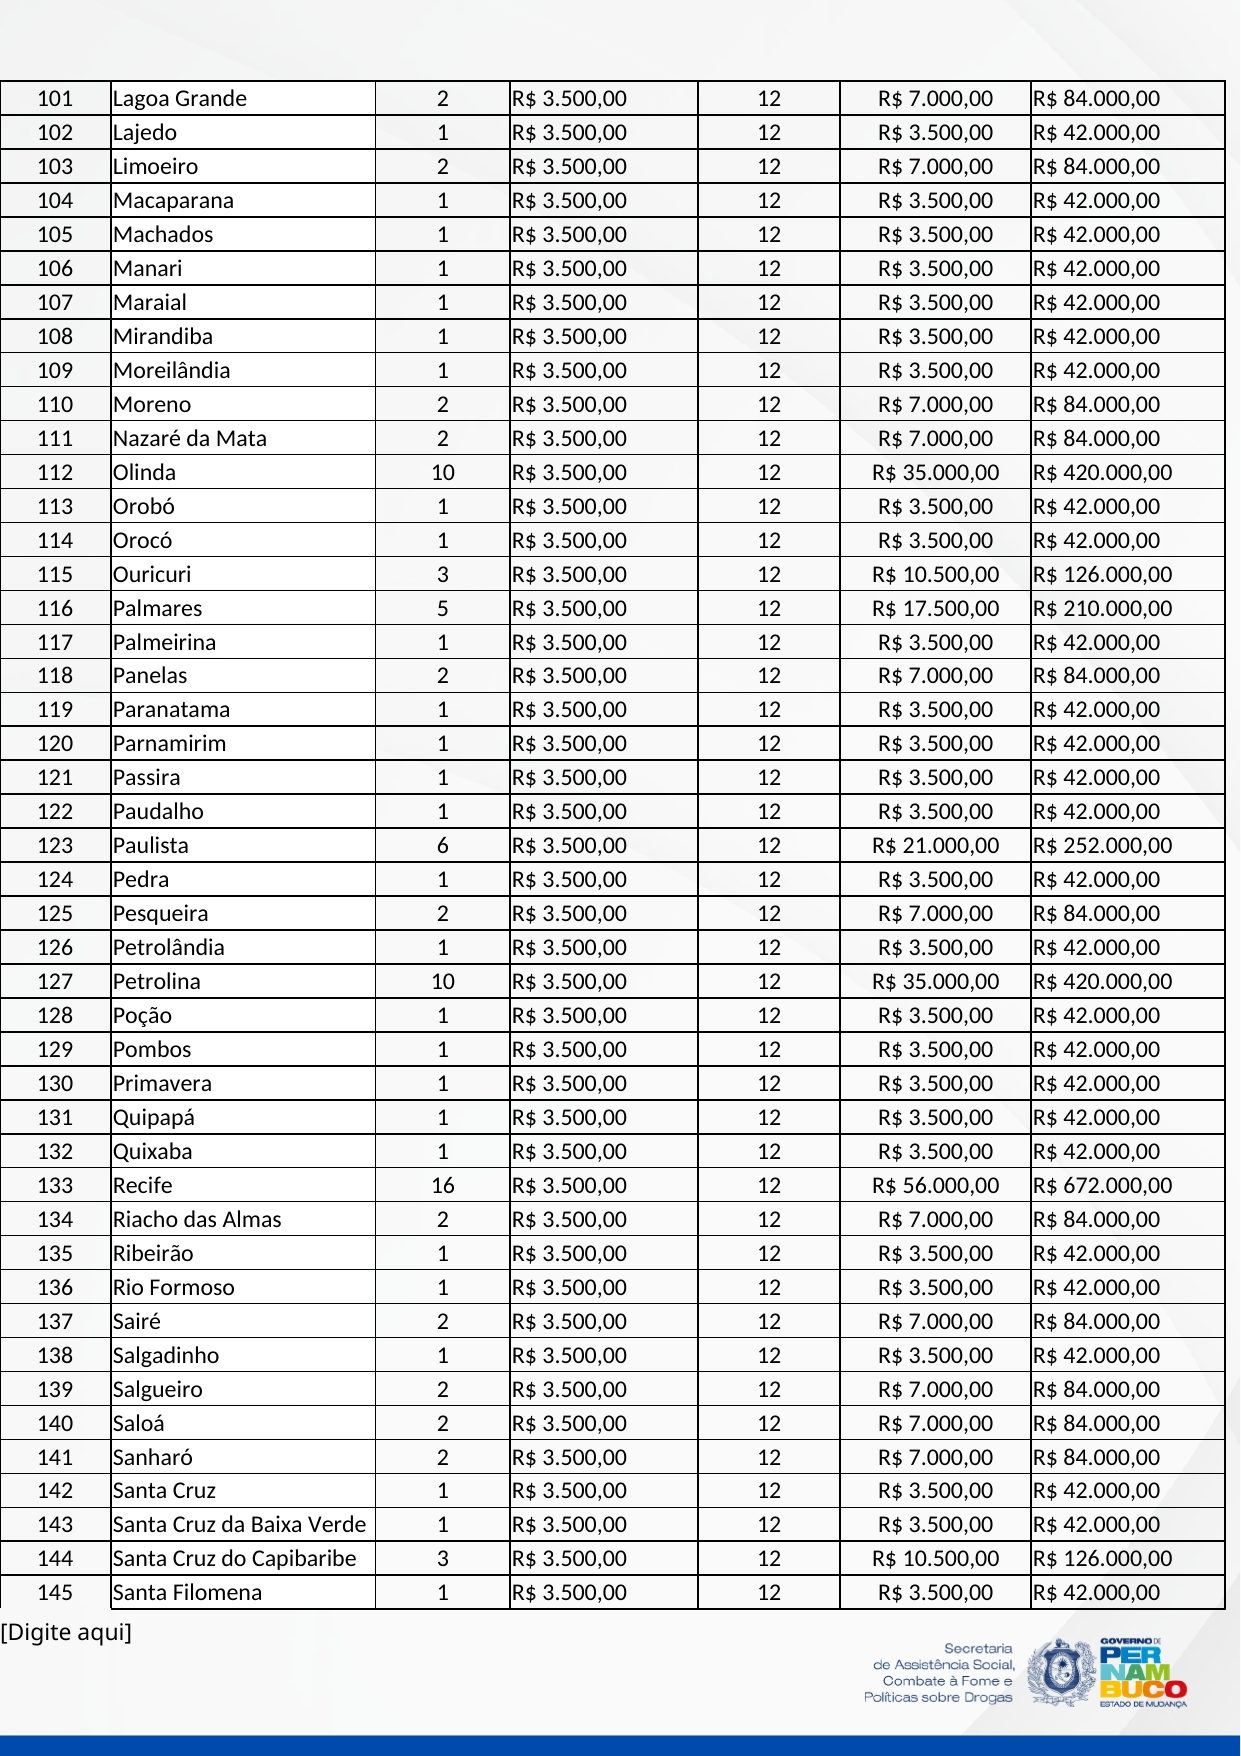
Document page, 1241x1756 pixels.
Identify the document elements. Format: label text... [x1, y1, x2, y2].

table_cell R$ 3.500,00 [511, 1474, 697, 1506]
table_cell 1 [376, 1067, 509, 1099]
table_cell R$ 3.500,00 [511, 557, 697, 589]
table_cell 12 [699, 320, 839, 352]
table_cell 12 [699, 1202, 839, 1235]
table_cell 2 [376, 387, 509, 420]
table_cell R$ 3.500,00 [841, 1576, 1030, 1608]
table_cell Quixaba [112, 1135, 375, 1167]
table_cell R$ 42.000,00 [1032, 999, 1224, 1031]
table_cell 111 [1, 421, 110, 454]
table_cell 2 [376, 1372, 509, 1404]
table_cell Manari [112, 252, 375, 284]
table_cell R$ 3.500,00 [511, 184, 697, 216]
table_cell R$ 3.500,00 [511, 659, 697, 691]
table_cell 3 [376, 557, 509, 589]
table_cell 12 [699, 965, 839, 997]
table_cell 2 [376, 1202, 509, 1235]
table_cell 12 [699, 659, 839, 691]
table_cell R$ 42.000,00 [1032, 1508, 1224, 1540]
table_cell R$ 7.000,00 [841, 150, 1030, 182]
table_cell R$ 7.000,00 [841, 1304, 1030, 1337]
table_cell R$ 3.500,00 [511, 1236, 697, 1269]
table_cell R$ 42.000,00 [1032, 184, 1224, 216]
table_cell R$ 3.500,00 [841, 1067, 1030, 1099]
table_cell R$ 42.000,00 [1032, 320, 1224, 352]
table_cell 116 [1, 591, 110, 623]
table_cell R$ 10.500,00 [841, 1542, 1030, 1574]
table_cell 12 [699, 455, 839, 488]
table_cell 134 [1, 1202, 110, 1235]
table_cell 125 [1, 897, 110, 929]
table_cell R$ 3.500,00 [511, 1508, 697, 1540]
table_cell 12 [699, 999, 839, 1031]
table_cell 1 [376, 1338, 509, 1371]
table_cell 126 [1, 931, 110, 963]
table_cell Rio Formoso [112, 1270, 375, 1303]
table_cell 1 [376, 116, 509, 148]
table_cell 2 [376, 421, 509, 454]
table_cell R$ 84.000,00 [1032, 897, 1224, 929]
table_cell Poção [112, 999, 375, 1031]
table_cell 1 [376, 1270, 509, 1303]
table_cell 113 [1, 489, 110, 522]
table_cell 1 [376, 1474, 509, 1506]
table_cell R$ 3.500,00 [511, 150, 697, 182]
table_cell Olinda [112, 455, 375, 488]
table_cell R$ 3.500,00 [511, 320, 697, 352]
table_cell 12 [699, 1372, 839, 1404]
table_cell R$ 3.500,00 [511, 286, 697, 318]
table_cell 12 [699, 387, 839, 420]
table_cell R$ 42.000,00 [1032, 761, 1224, 793]
table_cell 12 [699, 1338, 839, 1371]
table_cell Machados [112, 218, 375, 250]
table_cell R$ 3.500,00 [511, 1406, 697, 1438]
table_cell Petrolândia [112, 931, 375, 963]
table_cell R$ 42.000,00 [1032, 1101, 1224, 1133]
table_cell R$ 7.000,00 [841, 1406, 1030, 1438]
table_cell R$ 3.500,00 [841, 252, 1030, 284]
table_cell 3 [376, 1542, 509, 1574]
table_cell 12 [699, 150, 839, 182]
table_cell R$ 42.000,00 [1032, 625, 1224, 657]
table_cell R$ 42.000,00 [1032, 693, 1224, 725]
table_cell 12 [699, 489, 839, 522]
table_cell R$ 3.500,00 [511, 1440, 697, 1472]
table_cell 107 [1, 286, 110, 318]
table_cell R$ 7.000,00 [841, 387, 1030, 420]
table_cell 1 [376, 218, 509, 250]
table_cell 120 [1, 727, 110, 759]
table_cell 103 [1, 150, 110, 182]
table_cell Maraial [112, 286, 375, 318]
table_cell Santa Filomena [112, 1576, 375, 1608]
table_cell R$ 3.500,00 [511, 1101, 697, 1133]
table_cell 1 [376, 1508, 509, 1540]
table_cell Orocó [112, 523, 375, 556]
table_cell R$ 3.500,00 [511, 1338, 697, 1371]
table_cell R$ 3.500,00 [841, 218, 1030, 250]
table_cell R$ 3.500,00 [841, 286, 1030, 318]
table_cell 1 [376, 795, 509, 827]
table_cell 12 [699, 727, 839, 759]
table_cell R$ 42.000,00 [1032, 1270, 1224, 1303]
table_cell 16 [376, 1168, 509, 1201]
table_cell R$ 3.500,00 [511, 727, 697, 759]
table_cell 12 [699, 353, 839, 386]
table_cell Ouricuri [112, 557, 375, 589]
table_cell Moreilândia [112, 353, 375, 386]
table_cell Pombos [112, 1033, 375, 1065]
table_cell R$ 3.500,00 [511, 931, 697, 963]
table_cell R$ 42.000,00 [1032, 489, 1224, 522]
table_cell R$ 3.500,00 [511, 1067, 697, 1099]
table_cell 108 [1, 320, 110, 352]
table_cell R$ 3.500,00 [841, 931, 1030, 963]
table_cell 12 [699, 523, 839, 556]
table_cell 1 [376, 1576, 509, 1608]
table_cell R$ 3.500,00 [841, 795, 1030, 827]
table_cell 1 [376, 1101, 509, 1133]
table_cell R$ 3.500,00 [511, 218, 697, 250]
table_cell R$ 35.000,00 [841, 965, 1030, 997]
table_cell 12 [699, 1270, 839, 1303]
table_cell R$ 3.500,00 [511, 116, 697, 148]
table_cell R$ 7.000,00 [841, 1372, 1030, 1404]
table_cell R$ 3.500,00 [841, 1236, 1030, 1269]
table_cell R$ 3.500,00 [841, 693, 1030, 725]
table_cell Macaparana [112, 184, 375, 216]
table_cell Paulista [112, 829, 375, 861]
table_cell Parnamirim [112, 727, 375, 759]
table_cell Saloá [112, 1406, 375, 1438]
table_cell 12 [699, 1168, 839, 1201]
table_cell R$ 3.500,00 [511, 523, 697, 556]
table_cell R$ 42.000,00 [1032, 1067, 1224, 1099]
table_cell 12 [699, 1236, 839, 1269]
table_cell 105 [1, 218, 110, 250]
table_cell 1 [376, 761, 509, 793]
table_cell R$ 7.000,00 [841, 897, 1030, 929]
table_cell 133 [1, 1168, 110, 1201]
table_cell R$ 3.500,00 [841, 863, 1030, 895]
table_cell 12 [699, 421, 839, 454]
table_cell R$ 42.000,00 [1032, 523, 1224, 556]
table_cell R$ 84.000,00 [1032, 1372, 1224, 1404]
table_cell R$ 3.500,00 [511, 387, 697, 420]
table_cell 2 [376, 1440, 509, 1472]
table_cell 1 [376, 1135, 509, 1167]
table_cell 12 [699, 1474, 839, 1506]
table_cell 101 [1, 82, 110, 114]
table_cell 12 [699, 1033, 839, 1065]
table_cell 109 [1, 353, 110, 386]
table_cell R$ 3.500,00 [841, 489, 1030, 522]
table_cell Lagoa Grande [112, 82, 375, 114]
table_cell 12 [699, 1576, 839, 1608]
table_cell 138 [1, 1338, 110, 1371]
table_cell 118 [1, 659, 110, 691]
table_cell 124 [1, 863, 110, 895]
table_cell R$ 21.000,00 [841, 829, 1030, 861]
table_cell R$ 3.500,00 [511, 1372, 697, 1404]
table_cell R$ 42.000,00 [1032, 252, 1224, 284]
table_cell 102 [1, 116, 110, 148]
table_cell Santa Cruz do Capibaribe [112, 1542, 375, 1574]
table_cell 123 [1, 829, 110, 861]
table_cell Quipapá [112, 1101, 375, 1133]
table_cell 119 [1, 693, 110, 725]
table_cell 2 [376, 1406, 509, 1438]
table_cell 12 [699, 1135, 839, 1167]
table_cell R$ 420.000,00 [1032, 965, 1224, 997]
table_cell 12 [699, 1406, 839, 1438]
table_cell 104 [1, 184, 110, 216]
table_cell 140 [1, 1406, 110, 1438]
table_cell 1 [376, 489, 509, 522]
table_cell R$ 84.000,00 [1032, 1440, 1224, 1472]
table_cell 12 [699, 1067, 839, 1099]
table_cell R$ 42.000,00 [1032, 727, 1224, 759]
table_cell R$ 7.000,00 [841, 1202, 1030, 1235]
table_cell R$ 42.000,00 [1032, 931, 1224, 963]
table_cell 12 [699, 218, 839, 250]
table_cell R$ 7.000,00 [841, 82, 1030, 114]
table_cell 12 [699, 82, 839, 114]
table_cell 122 [1, 795, 110, 827]
table_cell 12 [699, 286, 839, 318]
table_cell R$ 3.500,00 [511, 421, 697, 454]
table_cell 12 [699, 252, 839, 284]
table_cell Pedra [112, 863, 375, 895]
table_cell Panelas [112, 659, 375, 691]
table_cell 10 [376, 965, 509, 997]
table_cell R$ 42.000,00 [1032, 353, 1224, 386]
table_cell R$ 3.500,00 [511, 1135, 697, 1167]
table_cell R$ 420.000,00 [1032, 455, 1224, 488]
table_cell 139 [1, 1372, 110, 1404]
table_cell R$ 3.500,00 [841, 1338, 1030, 1371]
table_cell R$ 7.000,00 [841, 421, 1030, 454]
table_cell R$ 42.000,00 [1032, 1576, 1224, 1608]
table_cell R$ 7.000,00 [841, 1440, 1030, 1472]
table_cell R$ 3.500,00 [841, 1101, 1030, 1133]
table_cell R$ 17.500,00 [841, 591, 1030, 623]
table_cell R$ 3.500,00 [841, 320, 1030, 352]
table_cell 137 [1, 1304, 110, 1337]
table_cell Paudalho [112, 795, 375, 827]
table_cell R$ 84.000,00 [1032, 1202, 1224, 1235]
table_cell 1 [376, 523, 509, 556]
table_cell Palmeirina [112, 625, 375, 657]
table_cell R$ 84.000,00 [1032, 1406, 1224, 1438]
table_cell R$ 84.000,00 [1032, 387, 1224, 420]
table_cell 12 [699, 1304, 839, 1337]
table_cell Lajedo [112, 116, 375, 148]
table_cell Moreno [112, 387, 375, 420]
table_cell R$ 3.500,00 [841, 1135, 1030, 1167]
table_cell 12 [699, 1508, 839, 1540]
table_cell 131 [1, 1101, 110, 1133]
table_cell 10 [376, 455, 509, 488]
table_cell 135 [1, 1236, 110, 1269]
table_cell R$ 42.000,00 [1032, 1236, 1224, 1269]
table_cell R$ 3.500,00 [511, 591, 697, 623]
table_cell 1 [376, 1033, 509, 1065]
table_cell Mirandiba [112, 320, 375, 352]
table_cell Nazaré da Mata [112, 421, 375, 454]
table_cell 112 [1, 455, 110, 488]
table_cell 12 [699, 1542, 839, 1574]
table_cell 130 [1, 1067, 110, 1099]
table_cell R$ 3.500,00 [841, 184, 1030, 216]
table_cell 12 [699, 184, 839, 216]
table_cell Salgadinho [112, 1338, 375, 1371]
table_cell 129 [1, 1033, 110, 1065]
table_cell R$ 126.000,00 [1032, 557, 1224, 589]
table_cell R$ 84.000,00 [1032, 82, 1224, 114]
table_cell R$ 42.000,00 [1032, 286, 1224, 318]
table_cell R$ 3.500,00 [511, 761, 697, 793]
table_cell R$ 3.500,00 [511, 1576, 697, 1608]
table_cell 1 [376, 999, 509, 1031]
table_cell 5 [376, 591, 509, 623]
table_cell R$ 672.000,00 [1032, 1168, 1224, 1201]
table_cell R$ 3.500,00 [511, 1542, 697, 1574]
table_cell Ribeirão [112, 1236, 375, 1269]
table_cell R$ 42.000,00 [1032, 1338, 1224, 1371]
table_cell R$ 3.500,00 [841, 353, 1030, 386]
table_cell R$ 3.500,00 [511, 455, 697, 488]
table_cell 2 [376, 82, 509, 114]
table_cell Sairé [112, 1304, 375, 1337]
table_cell 6 [376, 829, 509, 861]
table_cell R$ 42.000,00 [1032, 795, 1224, 827]
table_cell R$ 3.500,00 [841, 1508, 1030, 1540]
table_cell R$ 3.500,00 [511, 795, 697, 827]
table_cell R$ 84.000,00 [1032, 659, 1224, 691]
table_cell R$ 3.500,00 [511, 693, 697, 725]
table_cell R$ 3.500,00 [511, 1202, 697, 1235]
table_cell 12 [699, 625, 839, 657]
table_cell 12 [699, 1101, 839, 1133]
table_cell Orobó [112, 489, 375, 522]
table_cell R$ 42.000,00 [1032, 116, 1224, 148]
table_cell 132 [1, 1135, 110, 1167]
table_cell 1 [376, 863, 509, 895]
table_cell Palmares [112, 591, 375, 623]
table_cell R$ 3.500,00 [841, 116, 1030, 148]
table_cell R$ 35.000,00 [841, 455, 1030, 488]
table_cell R$ 3.500,00 [511, 82, 697, 114]
table_cell Santa Cruz da Baixa Verde [112, 1508, 375, 1540]
table_cell R$ 10.500,00 [841, 557, 1030, 589]
table_cell 1 [376, 353, 509, 386]
table_cell R$ 84.000,00 [1032, 1304, 1224, 1337]
table_cell 1 [376, 693, 509, 725]
table_cell Paranatama [112, 693, 375, 725]
table_cell R$ 56.000,00 [841, 1168, 1030, 1201]
table_cell 12 [699, 897, 839, 929]
table_cell R$ 3.500,00 [511, 897, 697, 929]
table_cell 142 [1, 1474, 110, 1506]
table_cell R$ 84.000,00 [1032, 421, 1224, 454]
table_cell R$ 3.500,00 [841, 625, 1030, 657]
table_cell 1 [376, 625, 509, 657]
table_cell 144 [1, 1542, 110, 1574]
table_cell R$ 3.500,00 [511, 353, 697, 386]
table_cell R$ 3.500,00 [841, 1033, 1030, 1065]
table_cell 12 [699, 931, 839, 963]
table_cell 12 [699, 1440, 839, 1472]
table_cell Pesqueira [112, 897, 375, 929]
table_cell 2 [376, 1304, 509, 1337]
table_cell 12 [699, 557, 839, 589]
table_cell R$ 3.500,00 [511, 863, 697, 895]
table_cell 1 [376, 184, 509, 216]
table_cell R$ 3.500,00 [511, 999, 697, 1031]
table_cell 136 [1, 1270, 110, 1303]
table_cell R$ 3.500,00 [841, 727, 1030, 759]
table_cell Passira [112, 761, 375, 793]
table_cell R$ 42.000,00 [1032, 1135, 1224, 1167]
table_cell Limoeiro [112, 150, 375, 182]
table_cell 121 [1, 761, 110, 793]
table_cell R$ 3.500,00 [841, 999, 1030, 1031]
table_cell R$ 3.500,00 [511, 829, 697, 861]
table_cell R$ 3.500,00 [841, 1474, 1030, 1506]
table_cell R$ 3.500,00 [511, 1168, 697, 1201]
table_cell 1 [376, 286, 509, 318]
table_cell 2 [376, 150, 509, 182]
table_cell 12 [699, 761, 839, 793]
table_cell 1 [376, 252, 509, 284]
table_cell 145 [1, 1576, 110, 1608]
table_cell R$ 3.500,00 [511, 489, 697, 522]
table_cell 2 [376, 659, 509, 691]
table_cell R$ 252.000,00 [1032, 829, 1224, 861]
table_cell 127 [1, 965, 110, 997]
table_cell R$ 126.000,00 [1032, 1542, 1224, 1574]
table_cell R$ 42.000,00 [1032, 863, 1224, 895]
table_cell 115 [1, 557, 110, 589]
table_cell 1 [376, 1236, 509, 1269]
table_cell 106 [1, 252, 110, 284]
table_cell Santa Cruz [112, 1474, 375, 1506]
table_cell 12 [699, 863, 839, 895]
table_cell R$ 3.500,00 [841, 523, 1030, 556]
table_cell R$ 3.500,00 [511, 625, 697, 657]
table_cell R$ 84.000,00 [1032, 150, 1224, 182]
table_cell 128 [1, 999, 110, 1031]
table_cell Primavera [112, 1067, 375, 1099]
table_cell R$ 3.500,00 [511, 1033, 697, 1065]
table_cell R$ 42.000,00 [1032, 1033, 1224, 1065]
table_cell 141 [1, 1440, 110, 1472]
table_cell Recife [112, 1168, 375, 1201]
table_cell 1 [376, 320, 509, 352]
table_cell Riacho das Almas [112, 1202, 375, 1235]
table_cell R$ 3.500,00 [511, 1304, 697, 1337]
table_cell Salgueiro [112, 1372, 375, 1404]
table_cell R$ 42.000,00 [1032, 1474, 1224, 1506]
table_cell 2 [376, 897, 509, 929]
table_cell 1 [376, 727, 509, 759]
table_cell R$ 3.500,00 [511, 1270, 697, 1303]
table_cell R$ 42.000,00 [1032, 218, 1224, 250]
table_cell R$ 3.500,00 [511, 252, 697, 284]
table_cell Petrolina [112, 965, 375, 997]
table_cell 12 [699, 591, 839, 623]
table_cell R$ 7.000,00 [841, 659, 1030, 691]
table_cell 12 [699, 829, 839, 861]
table_cell R$ 3.500,00 [841, 1270, 1030, 1303]
table_cell 12 [699, 116, 839, 148]
table_cell Sanharó [112, 1440, 375, 1472]
table_cell 12 [699, 693, 839, 725]
table_cell 117 [1, 625, 110, 657]
table_cell 114 [1, 523, 110, 556]
picture [0, 0, 1241, 1756]
table_cell 12 [699, 795, 839, 827]
table_cell 143 [1, 1508, 110, 1540]
table_cell R$ 3.500,00 [841, 761, 1030, 793]
table_cell 110 [1, 387, 110, 420]
table_cell R$ 210.000,00 [1032, 591, 1224, 623]
table_cell 1 [376, 931, 509, 963]
table_cell R$ 3.500,00 [511, 965, 697, 997]
